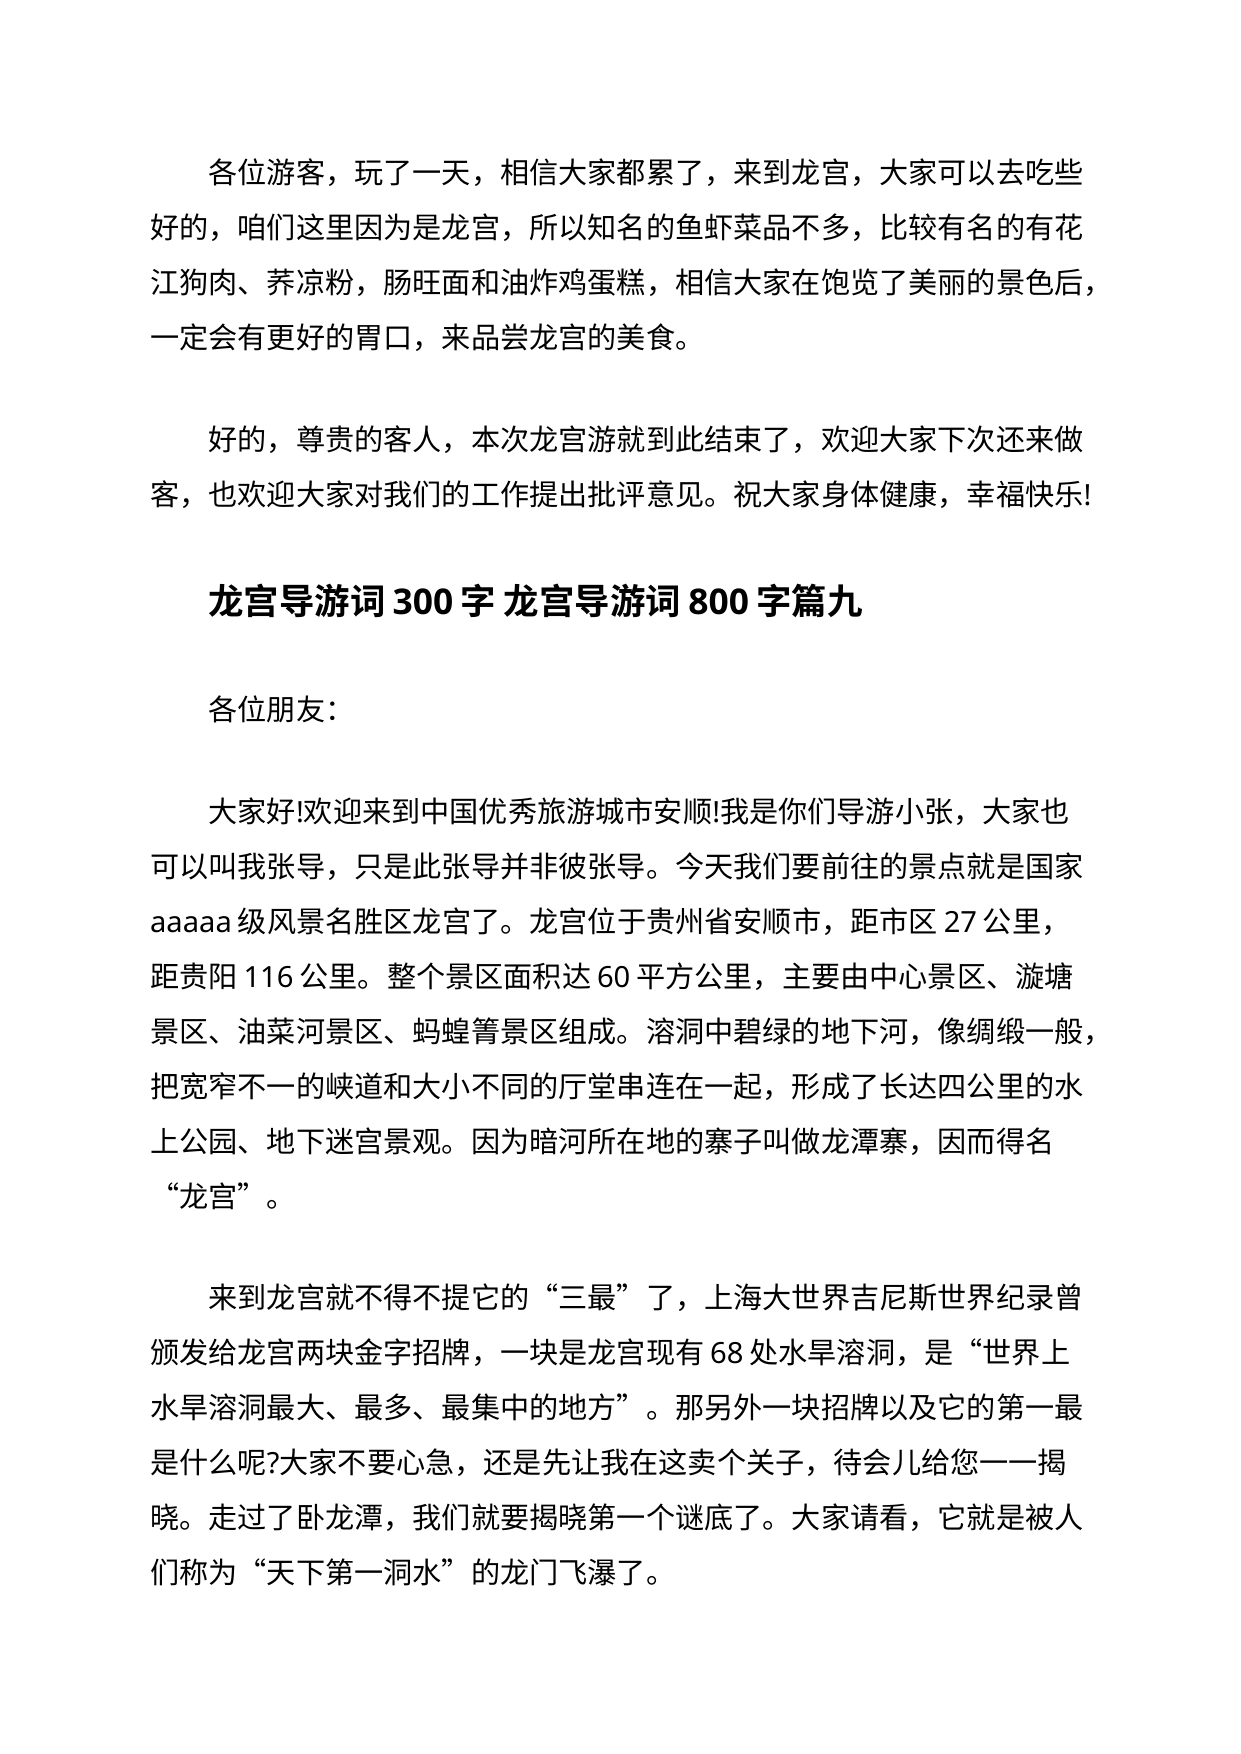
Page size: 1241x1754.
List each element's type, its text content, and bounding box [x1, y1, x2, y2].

text 各位朋友： [150, 687, 1090, 729]
text 大家好!欢迎来到中国优秀旅游城市安顺!我是你们导游小张，大家也可以叫我张导，只是此张导并非彼张导。今天我们要前往的景点就是国家aaaaa级风景名胜区龙宫了。龙宫位于贵州省安顺市，距市区27公里，距贵阳116公里。整个景区面积达60平方公里，主要由中心景区、漩塘景区、油菜河景区、蚂蝗箐景区组成。溶洞中碧绿的地下河，像绸缎一般，把宽窄不一的峡道和大小不同的厅堂串连在一起，形成了长达四公里的水上公园、地下迷宫景观。因为暗河所在地的寨子叫做龙潭寨，因而得名“龙宫”。 [150, 789, 1090, 1216]
text 龙宫导游词300字 龙宫导游词800字篇九 [150, 573, 1090, 625]
text 各位游客，玩了一天，相信大家都累了，来到龙宫，大家可以去吃些好的，咱们这里因为是龙宫，所以知名的鱼虾菜品不多，比较有名的有花江狗肉、荞凉粉，肠旺面和油炸鸡蛋糕，相信大家在饱览了美丽的景色后，一定会有更好的胃口，来品尝龙宫的美食。 [150, 150, 1090, 357]
text 好的，尊贵的客人，本次龙宫游就到此结束了，欢迎大家下次还来做客，也欢迎大家对我们的工作提出批评意见。祝大家身体健康，幸福快乐! [150, 416, 1090, 514]
text 来到龙宫就不得不提它的“三最”了，上海大世界吉尼斯世界纪录曾颁发给龙宫两块金字招牌，一块是龙宫现有68处水旱溶洞，是“世界上水旱溶洞最大、最多、最集中的地方”。那另外一块招牌以及它的第一最是什么呢?大家不要心急，还是先让我在这卖个关子，待会儿给您一一揭晓。走过了卧龙潭，我们就要揭晓第一个谜底了。大家请看，它就是被人们称为“天下第一洞水”的龙门飞瀑了。 [150, 1275, 1090, 1592]
